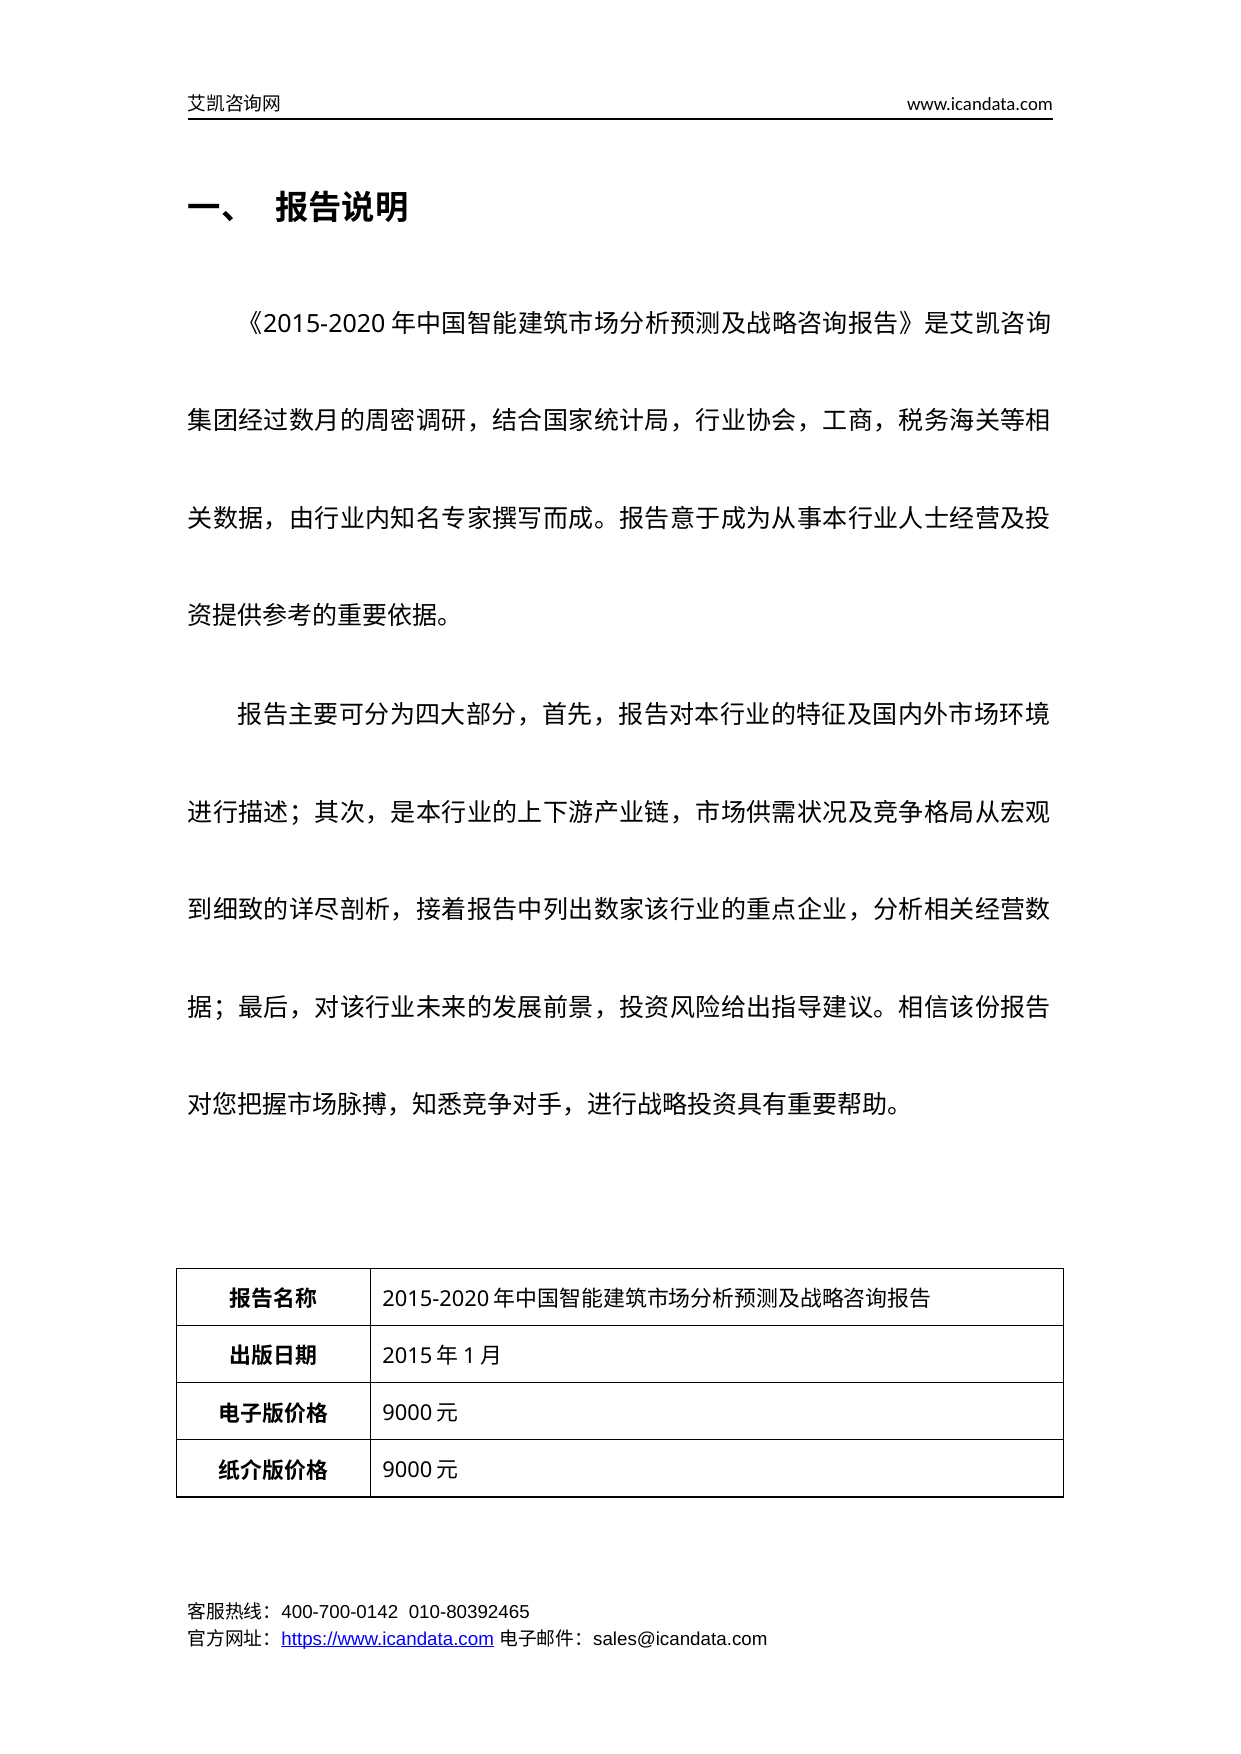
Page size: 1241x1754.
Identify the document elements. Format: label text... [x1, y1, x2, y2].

table_cell 电子版价格 [177, 1383, 370, 1439]
table_cell 出版日期 [177, 1326, 370, 1382]
table_cell 9000元 [371, 1383, 1063, 1439]
table_header 报告名称 [177, 1269, 370, 1325]
table_cell 2015年1月 [371, 1326, 1063, 1382]
table_cell 纸介版价格 [177, 1440, 370, 1496]
table_header 2015-2020年中国智能建筑市场分析预测及战略咨询报告 [371, 1269, 1063, 1325]
subtitle 报告说明 [187, 172, 1053, 237]
text 《2015-2020年中国智能建筑市场分析预测及战略咨询报告》是艾凯咨询集团经过数月的周密调研，结合国家统计局，行业协会，工商，税务海关等相关数据，由行业内知名专家撰写而成。报告意于成为从事本行业人士经营及投资提供参考的重要依据。 [187, 289, 1053, 646]
table_cell 9000元 [371, 1440, 1063, 1496]
text 报告主要可分为四大部分，首先，报告对本行业的特征及国内外市场环境进行描述；其次，是本行业的上下游产业链，市场供需状况及竞争格局从宏观到细致的详尽剖析，接着报告中列出数家该行业的重点企业，分析相关经营数据；最后，对该行业未来的发展前景，投资风险给出指导建议。相信该份报告对您把握市场脉搏，知悉竞争对手，进行战略投资具有重要帮助。 [187, 681, 1053, 1136]
